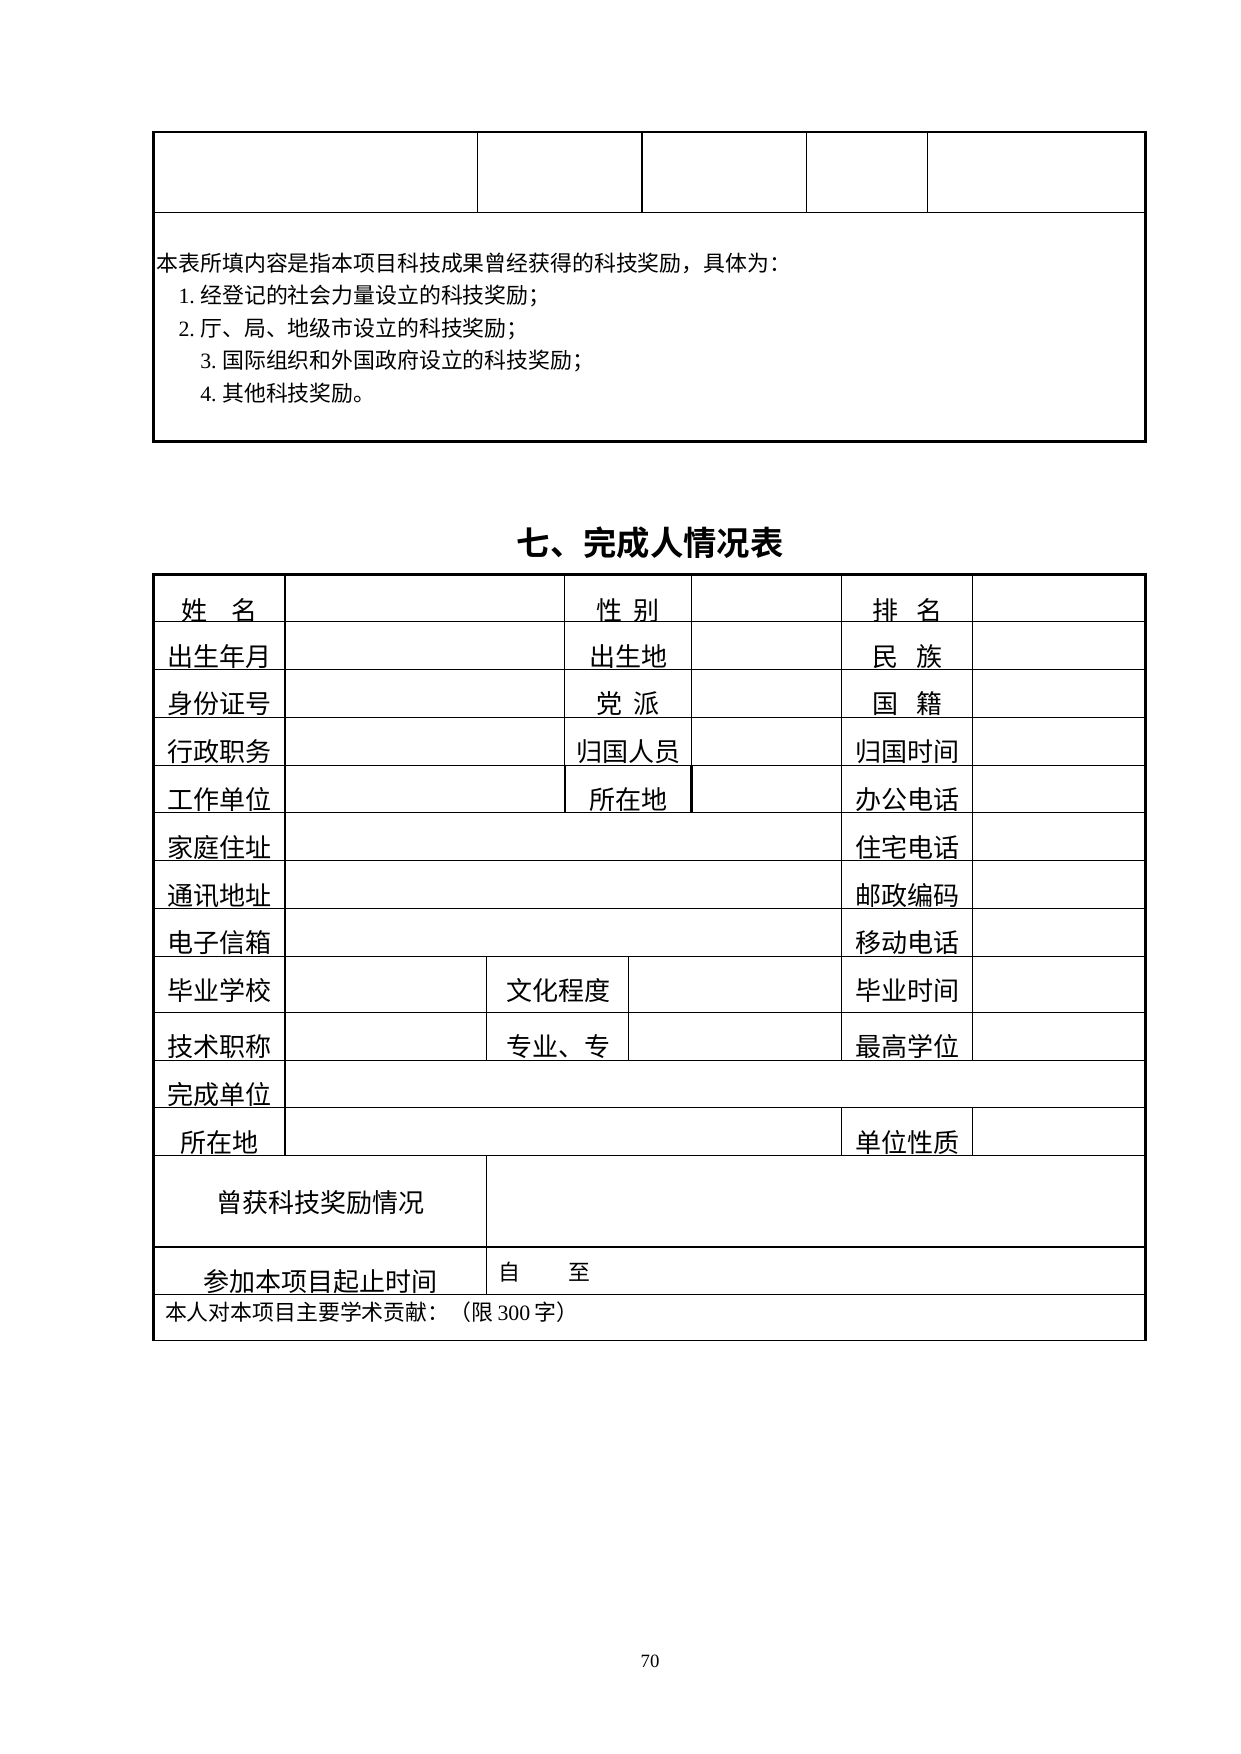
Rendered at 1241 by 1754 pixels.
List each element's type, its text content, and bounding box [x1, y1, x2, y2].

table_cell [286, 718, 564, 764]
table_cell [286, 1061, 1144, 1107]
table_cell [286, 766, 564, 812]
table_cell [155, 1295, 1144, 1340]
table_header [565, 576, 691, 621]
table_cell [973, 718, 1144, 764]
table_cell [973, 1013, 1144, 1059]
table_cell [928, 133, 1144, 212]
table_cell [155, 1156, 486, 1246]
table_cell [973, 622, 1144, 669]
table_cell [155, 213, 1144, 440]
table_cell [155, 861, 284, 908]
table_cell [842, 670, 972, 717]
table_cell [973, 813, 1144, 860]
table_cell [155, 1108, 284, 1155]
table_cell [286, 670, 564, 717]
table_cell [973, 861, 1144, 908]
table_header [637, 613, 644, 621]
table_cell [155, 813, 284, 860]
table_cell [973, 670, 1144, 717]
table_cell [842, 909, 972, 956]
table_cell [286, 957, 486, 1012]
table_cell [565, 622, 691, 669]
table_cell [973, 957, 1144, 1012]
subtitle 七、完成人情况表 [148, 508, 1152, 573]
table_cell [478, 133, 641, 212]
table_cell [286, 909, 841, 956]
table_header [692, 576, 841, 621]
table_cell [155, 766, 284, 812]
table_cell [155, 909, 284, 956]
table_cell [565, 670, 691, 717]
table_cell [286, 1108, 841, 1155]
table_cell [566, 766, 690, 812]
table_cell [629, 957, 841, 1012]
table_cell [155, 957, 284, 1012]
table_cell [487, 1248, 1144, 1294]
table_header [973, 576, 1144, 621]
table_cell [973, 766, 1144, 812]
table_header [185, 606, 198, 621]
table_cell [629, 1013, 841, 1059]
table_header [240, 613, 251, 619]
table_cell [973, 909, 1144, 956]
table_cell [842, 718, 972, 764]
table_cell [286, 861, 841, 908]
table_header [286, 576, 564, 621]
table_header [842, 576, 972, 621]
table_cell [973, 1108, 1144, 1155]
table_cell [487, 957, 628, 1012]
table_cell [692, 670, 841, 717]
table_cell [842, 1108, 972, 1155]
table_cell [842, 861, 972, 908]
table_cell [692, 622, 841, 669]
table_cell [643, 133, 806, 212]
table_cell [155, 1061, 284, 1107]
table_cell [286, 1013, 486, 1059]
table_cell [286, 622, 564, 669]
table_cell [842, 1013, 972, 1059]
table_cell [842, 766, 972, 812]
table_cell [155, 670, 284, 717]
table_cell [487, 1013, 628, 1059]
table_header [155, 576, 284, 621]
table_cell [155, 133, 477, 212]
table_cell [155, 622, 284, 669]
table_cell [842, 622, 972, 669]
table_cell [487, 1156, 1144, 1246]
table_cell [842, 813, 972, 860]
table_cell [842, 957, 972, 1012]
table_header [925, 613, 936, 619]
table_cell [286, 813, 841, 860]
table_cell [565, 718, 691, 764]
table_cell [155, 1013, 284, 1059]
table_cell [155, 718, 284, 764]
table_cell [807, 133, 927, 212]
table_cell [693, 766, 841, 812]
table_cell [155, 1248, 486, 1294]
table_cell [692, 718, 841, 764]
